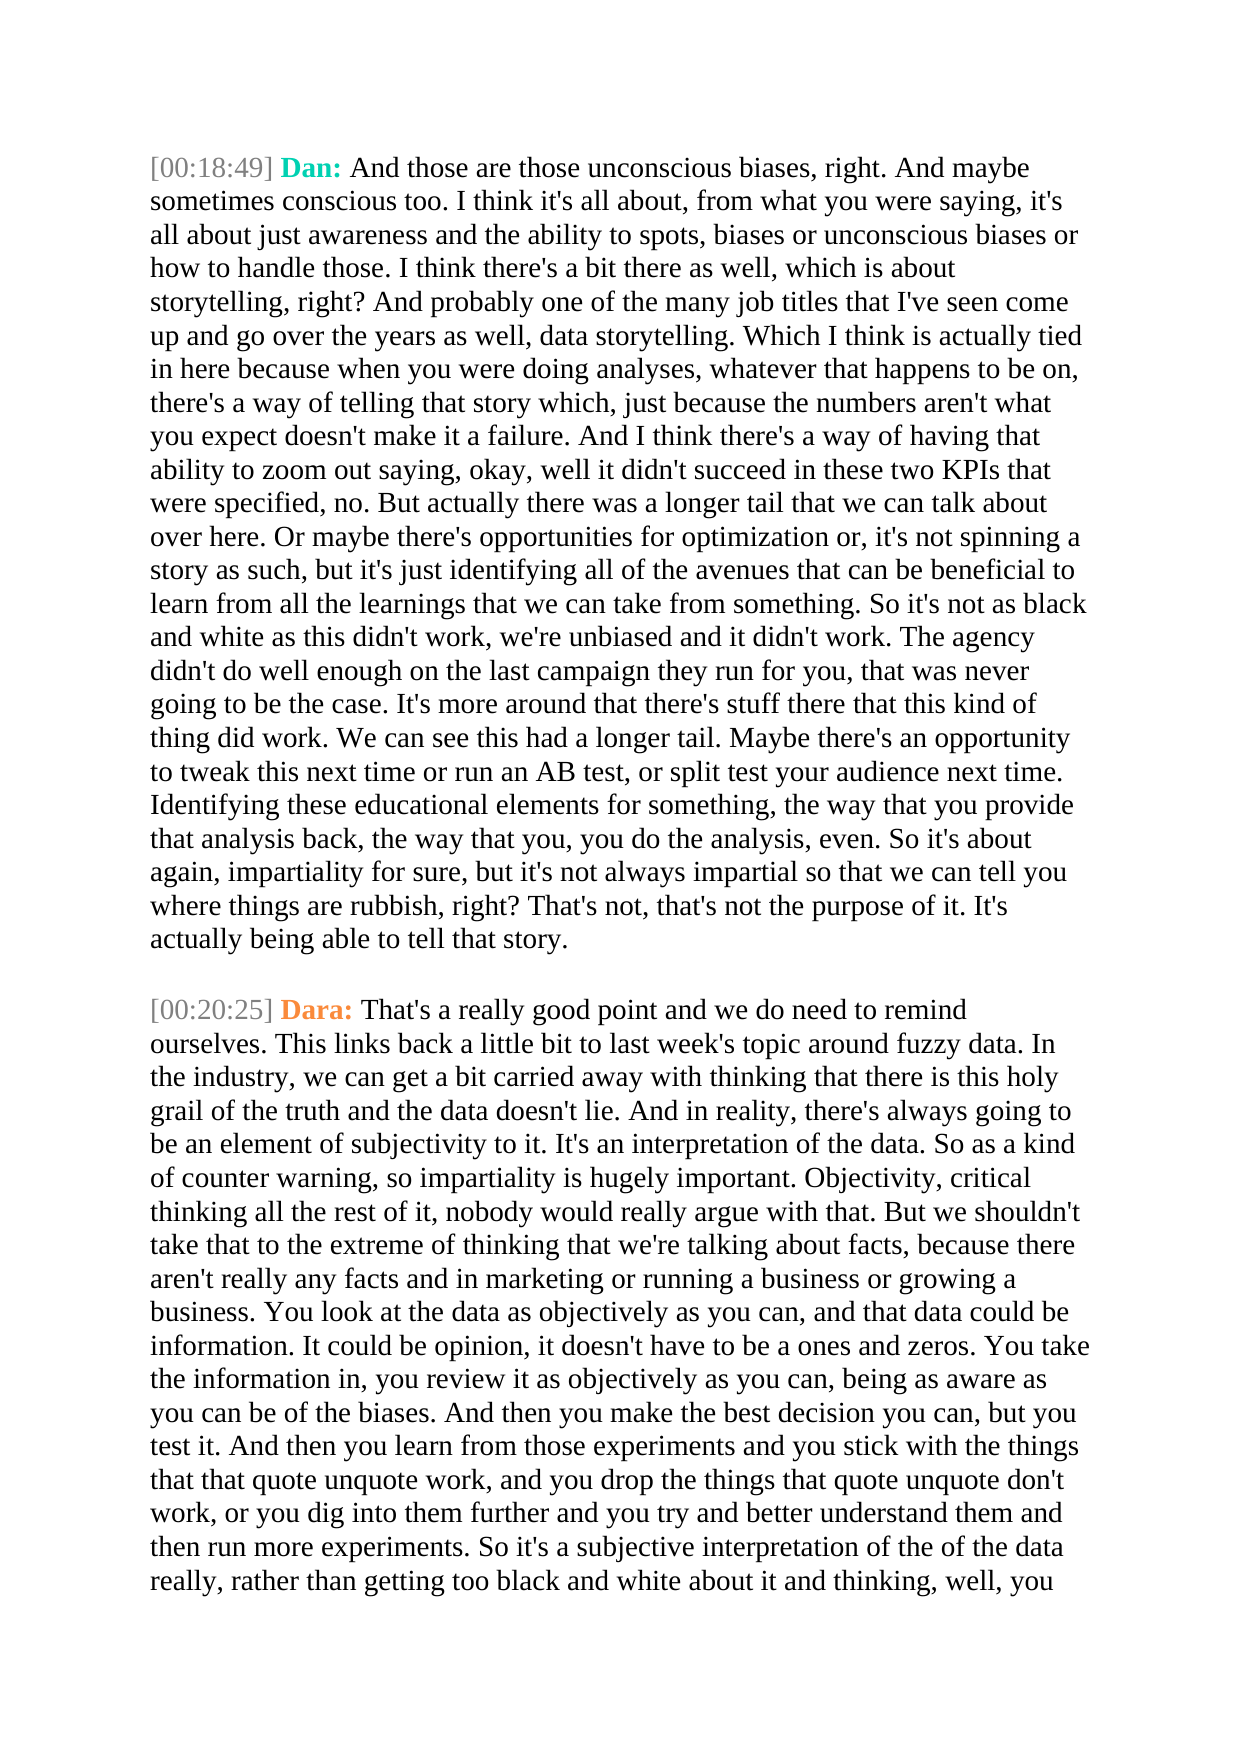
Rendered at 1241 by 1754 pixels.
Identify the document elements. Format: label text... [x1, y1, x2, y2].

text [150, 992, 1090, 1596]
text [00:18:49] Dan: And those are those unconscious biases, right. And maybe sometimes conscious too. I think it's all about, from what you were saying, it's all about just awareness and the ability to spots, biases or unconscious biases or how to handle those. I think there's a bit there as well, which is about storytelling, right? And probably one of the many job titles that I've seen come up and go over the years as well, data storytelling. Which I think is actually tied in here because when you were doing analyses, whatever that happens to be on, there's a way of telling that story which, just because the numbers aren't what you expect doesn't make it a failure. And I think there's a way of having that ability to zoom out saying, okay, well it didn't succeed in these two KPIs that were specified, no. But actually there was a longer tail that we can talk about over here. Or maybe there's opportunities for optimization or, it's not spinning a story as such, but it's just identifying all of the avenues that can be beneficial to learn from all the learnings that we can take from something. So it's not as black and white as this didn't work, we're unbiased and it didn't work. The agency didn't do well enough on the last campaign they run for you, that was never going to be the case. It's more around that there's stuff there that this kind of thing did work. We can see this had a longer tail. Maybe there's an opportunity to tweak this next time or run an AB test, or split test your audience next time. Identifying these educational elements for something, the way that you provide that analysis back, the way that you, you do the analysis, even. So it's about again, impartiality for sure, but it's not always impartial so that we can tell you where things are rubbish, right? That's not, that's not the purpose of it. It's actually being able to tell that story. [150, 150, 1090, 955]
